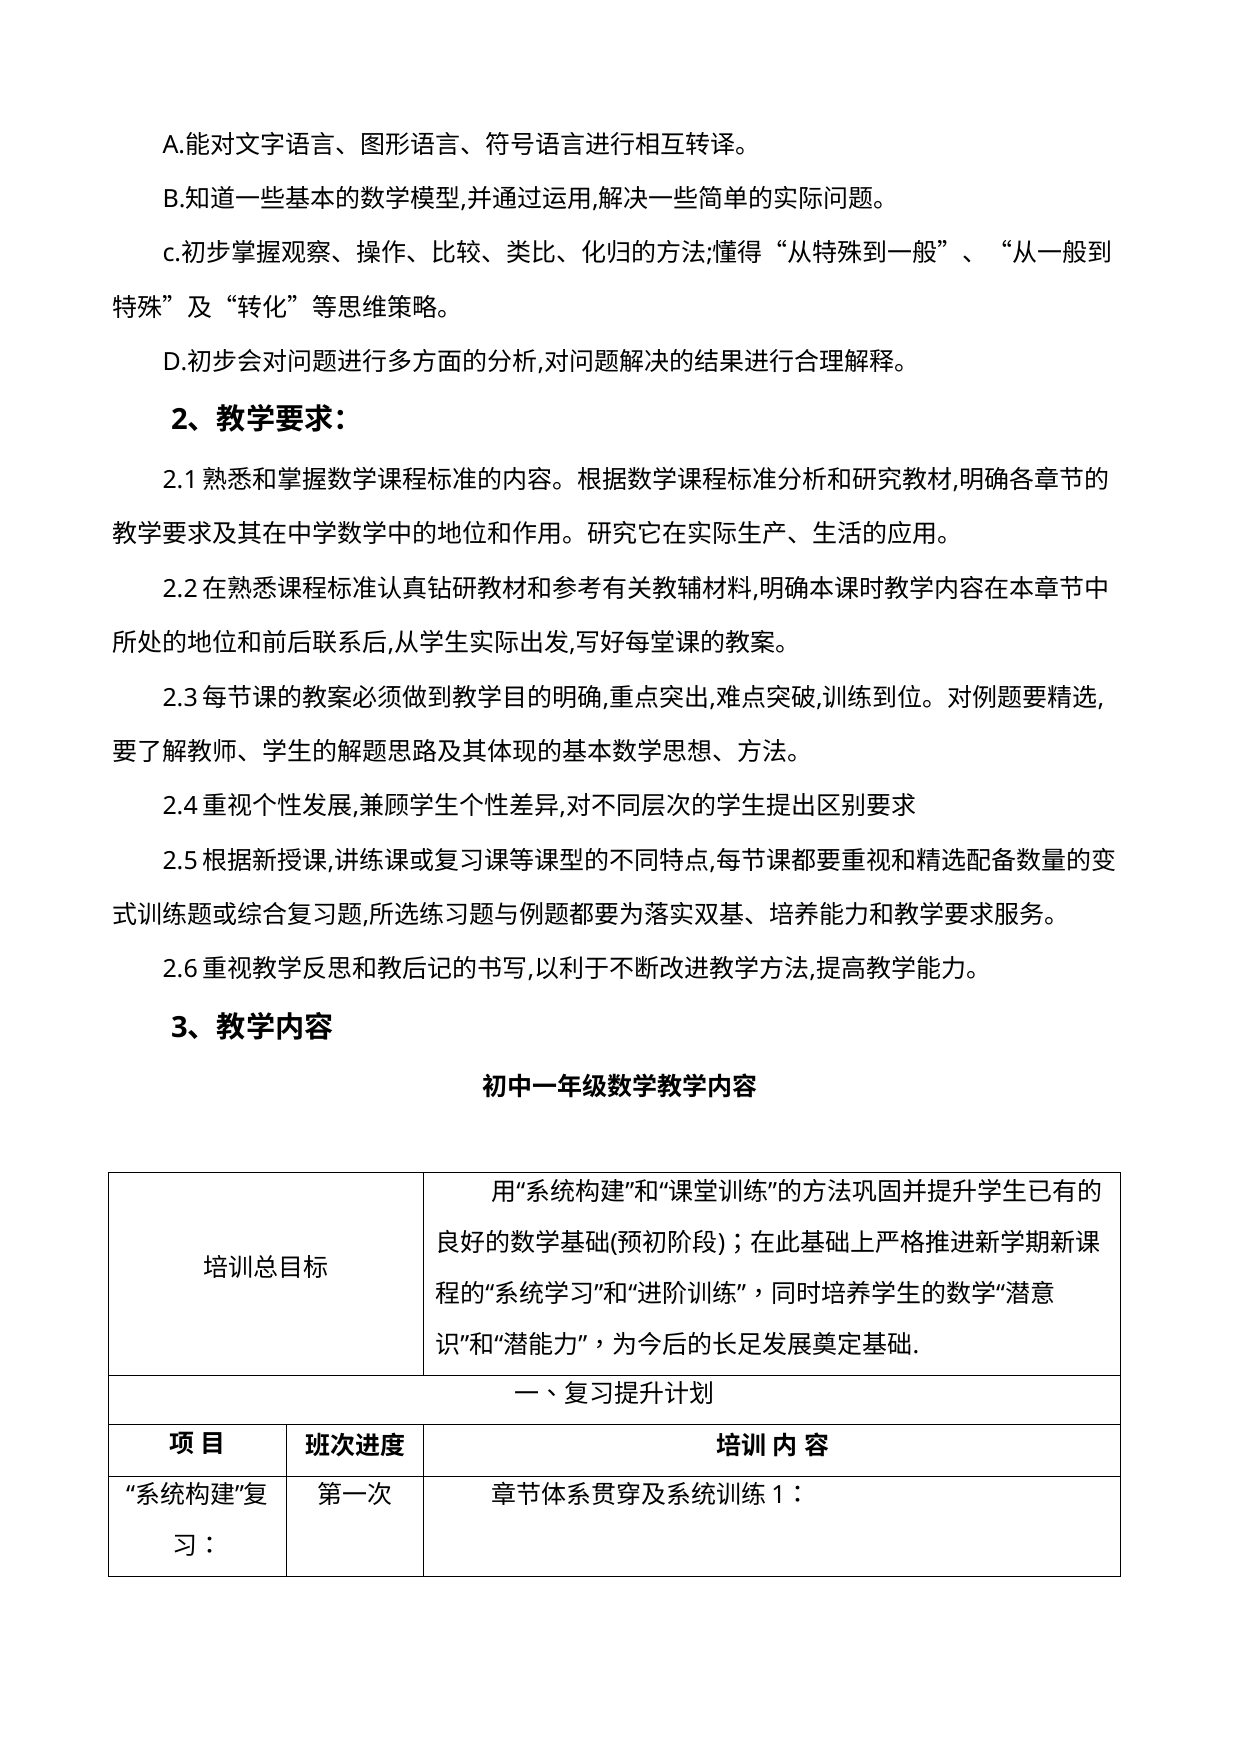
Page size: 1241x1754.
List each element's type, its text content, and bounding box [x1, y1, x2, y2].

table_cell 章节体系贯穿及系统训练1： ; [424, 1477, 1120, 1576]
table_cell 一、复习提升计划 [109, 1376, 1120, 1424]
text 初中一年级数学教学内容 [112, 1067, 1128, 1103]
table_cell 第一次 [287, 1477, 423, 1576]
list 2.1熟悉和掌握数学课程标准的内容。根据数学课程标准分析和研究教材,明确各章节的教学要求及其在中学数学中的地位和作用。研究它在实际生产、生活的应用。 [112, 459, 1128, 550]
list 3、教学内容 [112, 1003, 1128, 1046]
table_header 培训总目标 [109, 1173, 423, 1375]
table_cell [109, 1477, 286, 1576]
list D.初步会对问题进行多方面的分析,对问题解决的结果进行合理解释。 [112, 342, 1128, 378]
list 2.5根据新授课,讲练课或复习课等课型的不同特点,每节课都要重视和精选配备数量的变式训练题或综合复习题,所选练习题与例题都要为落实双基、培养能力和教学要求服务。 [112, 840, 1128, 931]
list 2.3每节课的教案必须做到教学目的明确,重点突出,难点突破,训练到位。对例题要精选,要了解教师、学生的解题思路及其体现的基本数学思想、方法。 [112, 677, 1128, 768]
list 2.2在熟悉课程标准认真钻研教材和参考有关教辅材料,明确本课时教学内容在本章节中所处的地位和前后联系后,从学生实际出发,写好每堂课的教案。 [112, 568, 1128, 659]
list 2、教学要求： [112, 396, 1128, 438]
list 2.6重视教学反思和教后记的书写,以利于不断改进教学方法,提高教学能力。 [112, 949, 1128, 985]
table_cell 项 目 [109, 1425, 286, 1476]
list B.知道一些基本的数学模型,并通过运用,解决一些简单的实际问题。 [112, 178, 1128, 215]
list c.初步掌握观察、操作、比较、类比、化归的方法;懂得“从特殊到一般”、“从一般到特殊”及“转化”等思维策略。 [112, 233, 1128, 323]
table_header 用“系统构建”和“课堂训练”的方法巩固并提升学生已有的良好的数学基础(预初阶段)；在此基础上严格推进新学期新课程的“系统学习”和“进阶训练”，同时培养学生的数学“潜意识”和“潜能力”，为今后的长足发展奠定基础. [424, 1173, 1120, 1375]
table_cell 培训 内 容 [424, 1425, 1120, 1476]
table_cell 班次进度 [287, 1425, 423, 1476]
list 2.4重视个性发展,兼顾学生个性差异,对不同层次的学生提出区别要求 [112, 786, 1128, 822]
list A.能对文字语言、图形语言、符号语言进行相互转译。 [112, 124, 1128, 160]
